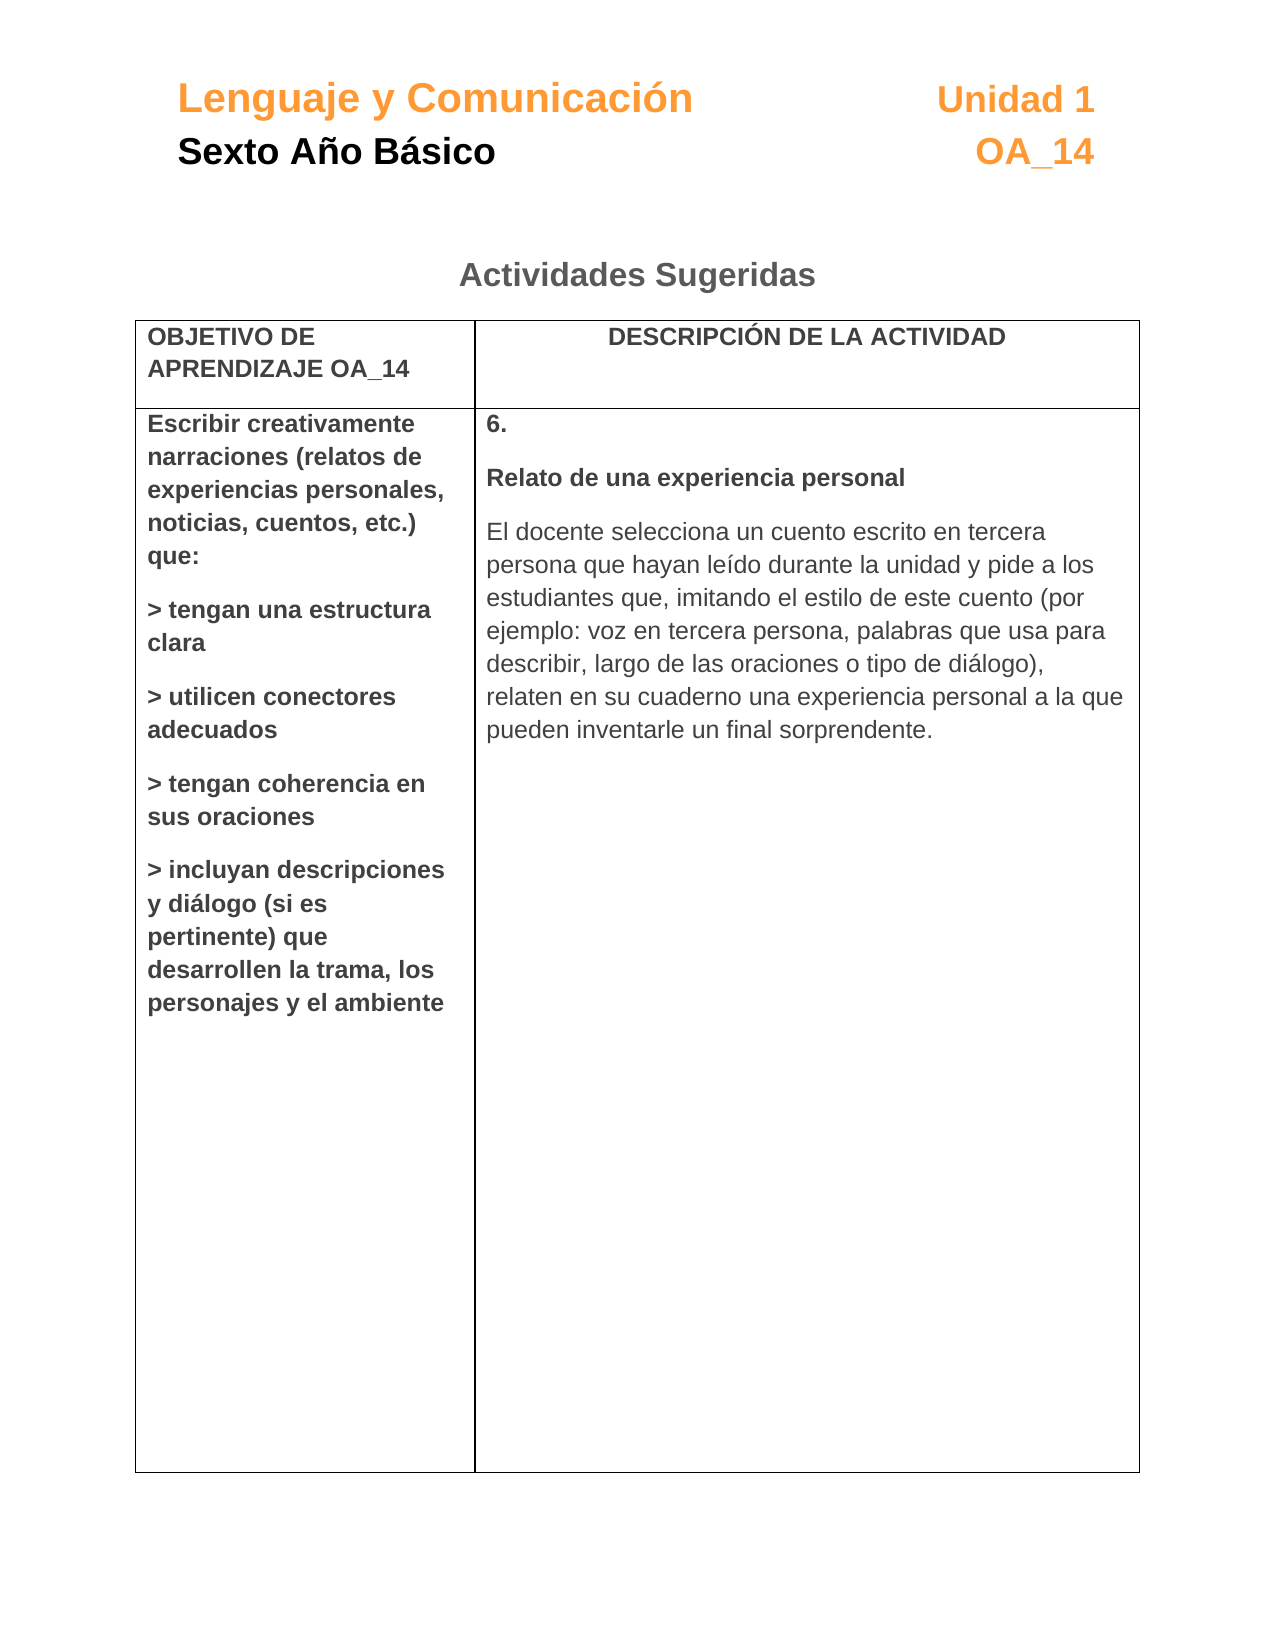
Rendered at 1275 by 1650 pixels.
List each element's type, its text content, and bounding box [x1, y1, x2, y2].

text Actividades Sugeridas [177, 255, 1098, 294]
table_header DESCRIPCIÓN DE LA ACTIVIDAD [476, 321, 1139, 408]
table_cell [476, 409, 1139, 1472]
table_header OBJETIVO DE APRENDIZAJE OA_14 [136, 321, 474, 408]
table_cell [136, 409, 474, 1472]
